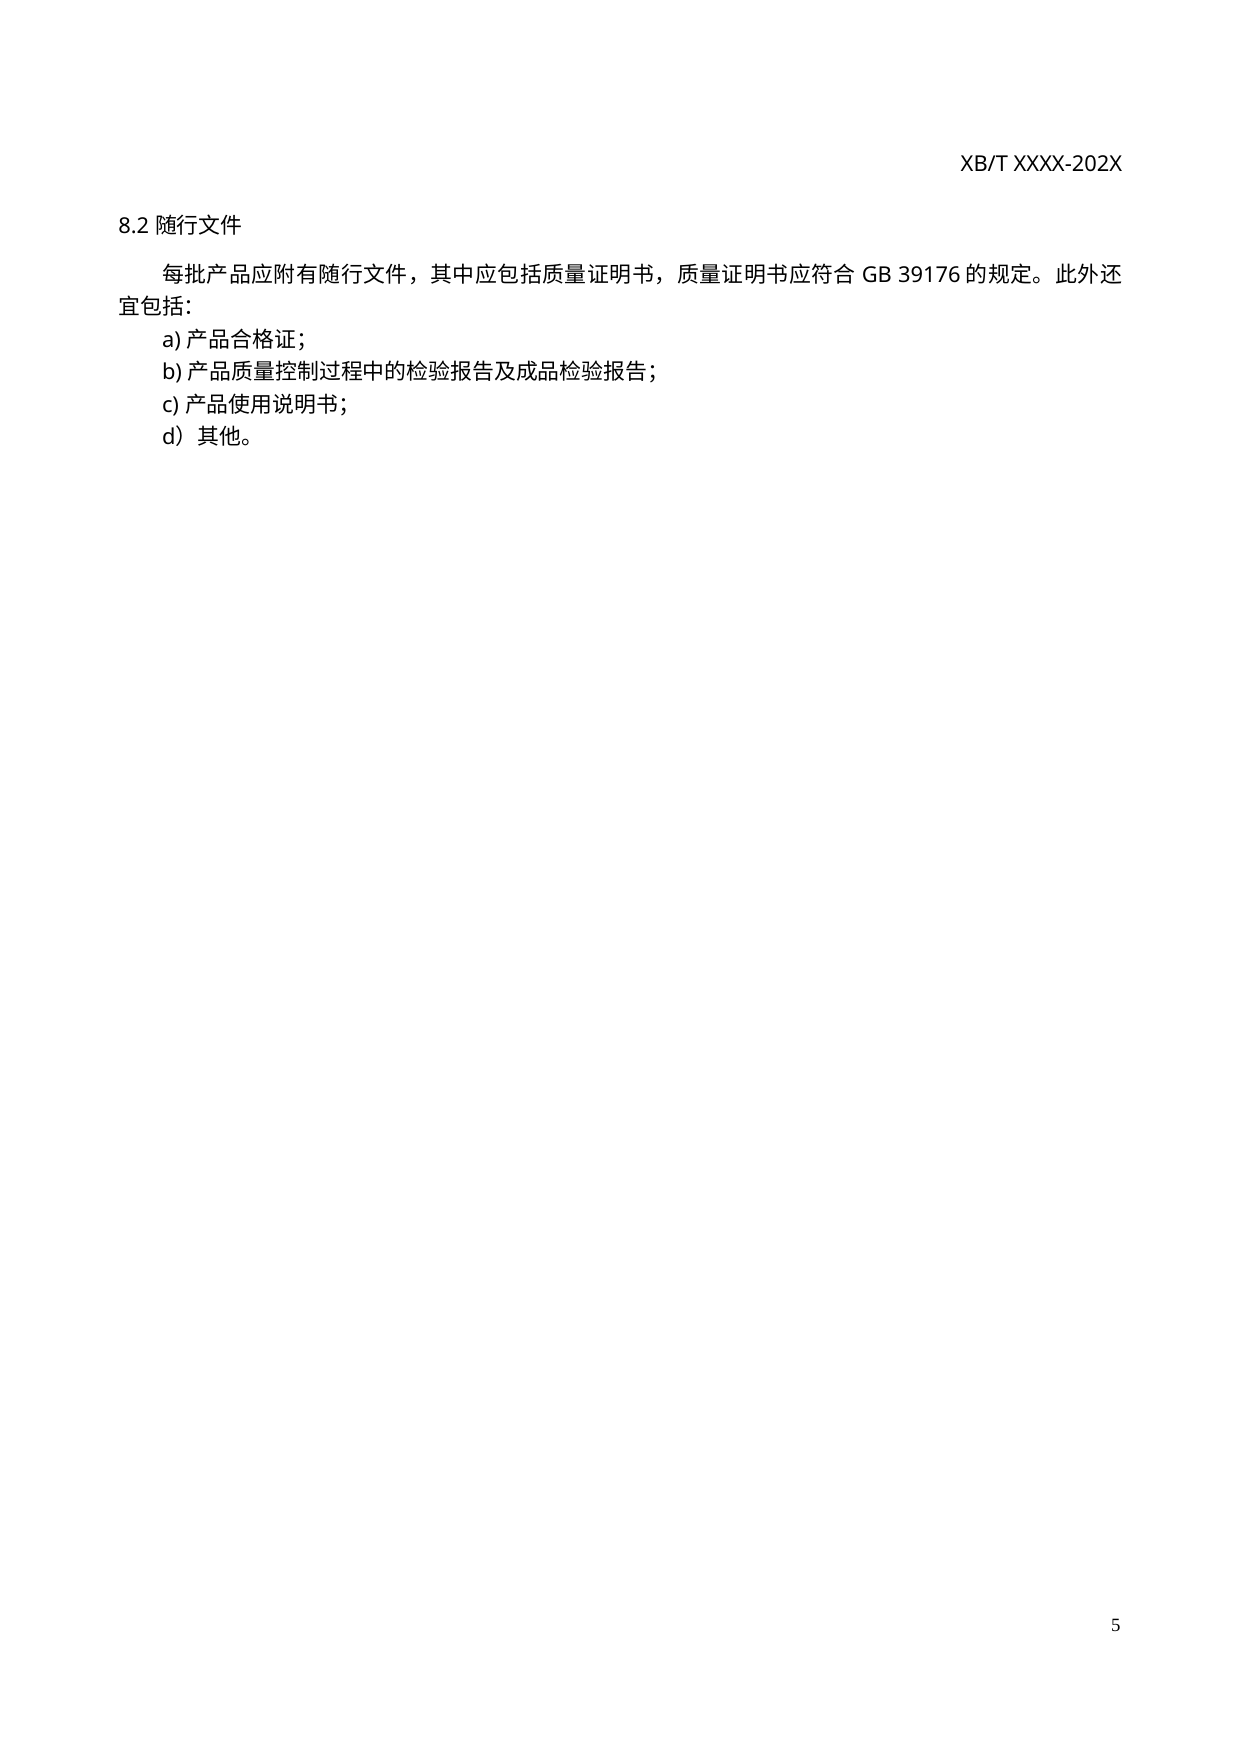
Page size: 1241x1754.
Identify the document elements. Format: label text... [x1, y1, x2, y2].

text c) 产品使用说明书； [118, 386, 1122, 419]
text d）其他。 [162, 419, 1122, 451]
text 每批产品应附有随行文件，其中应包括质量证明书，质量证明书应符合GB 39176的规定。此外还宜包括： [118, 256, 1122, 321]
text a) 产品合格证； [118, 321, 1122, 354]
text b) 产品质量控制过程中的检验报告及成品检验报告； [118, 354, 1122, 386]
list 8.2 随行文件 [118, 207, 1122, 240]
